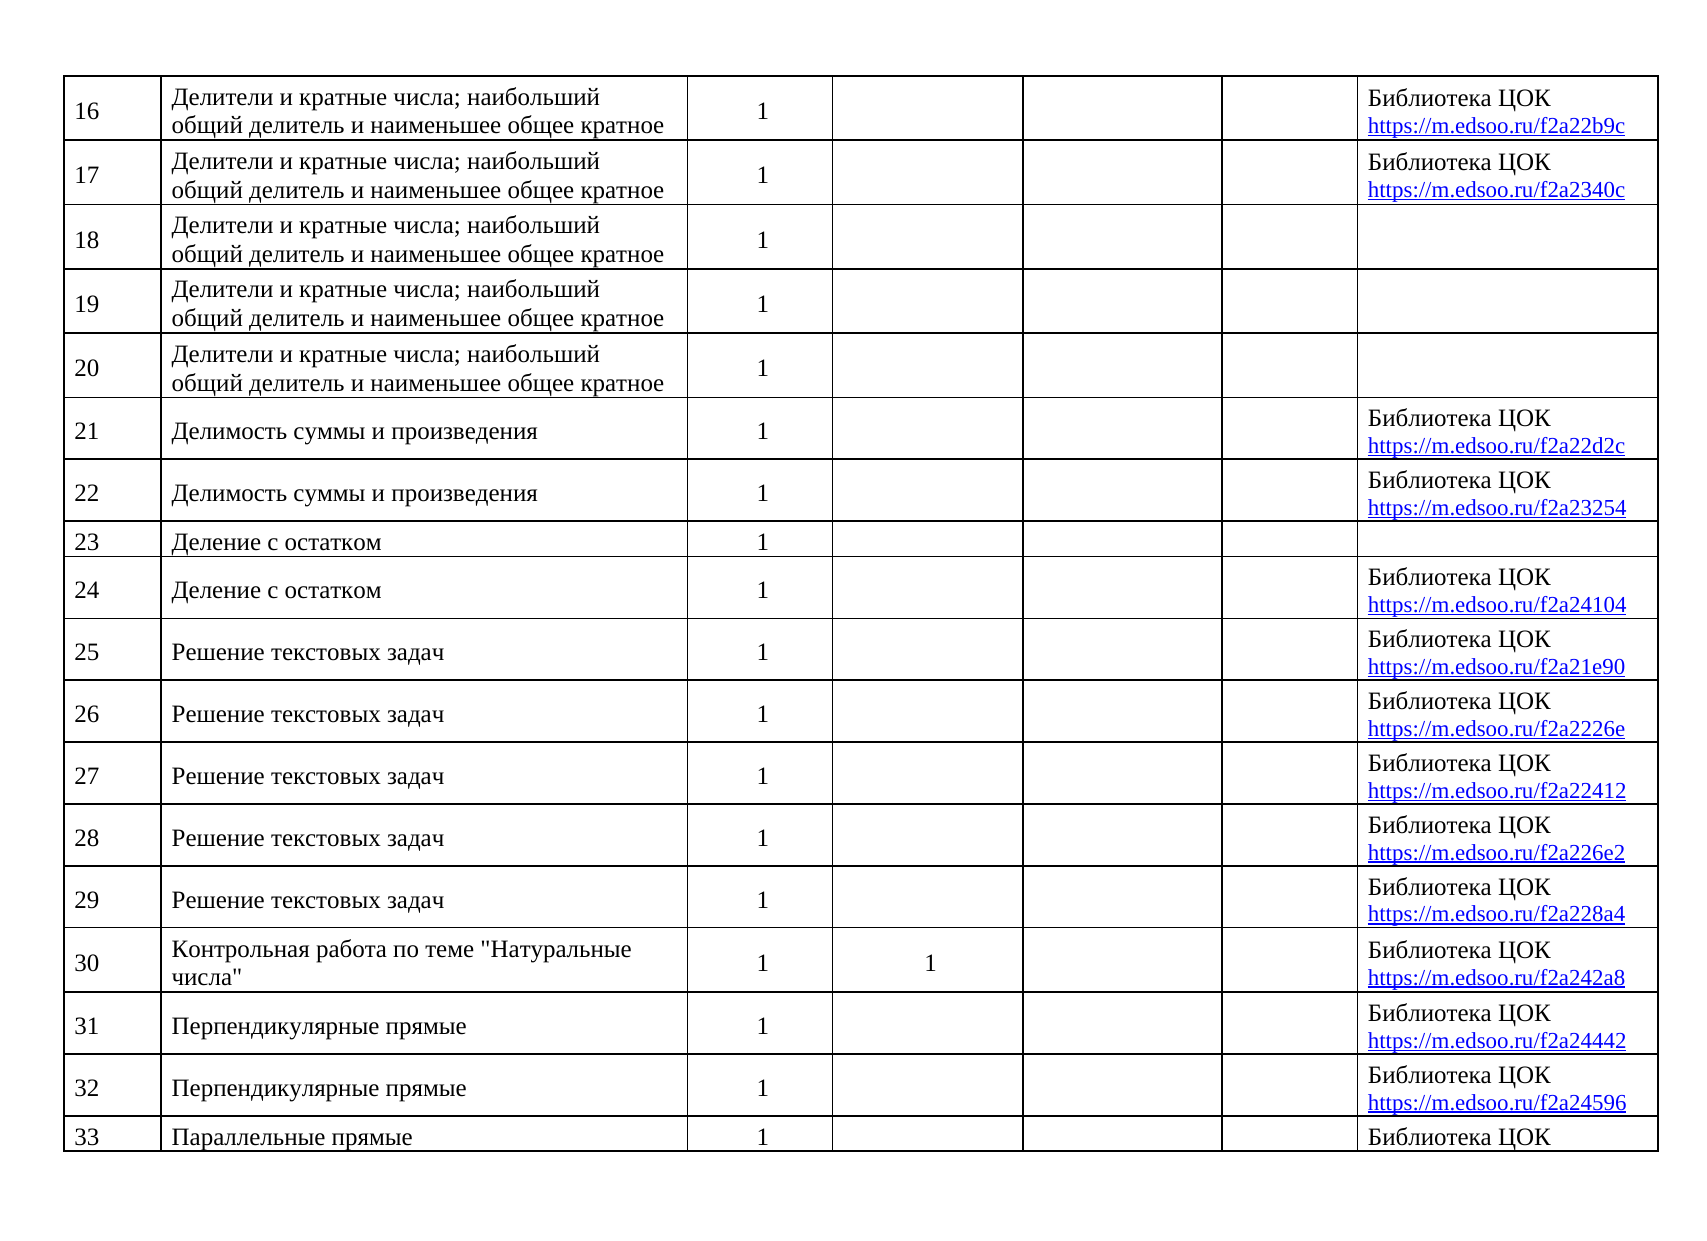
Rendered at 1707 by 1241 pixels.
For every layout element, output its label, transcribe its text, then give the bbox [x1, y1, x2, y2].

table_cell [833, 334, 1022, 396]
table_cell [1223, 1117, 1357, 1150]
table_cell [1223, 805, 1357, 865]
table_cell Решение текстовых задач [162, 681, 687, 741]
table_cell Библиотека ЦОК https://m.edsoo.ru/f2a2226e [1358, 681, 1657, 741]
table_cell [1024, 141, 1221, 203]
table_cell [833, 619, 1022, 679]
table_cell 1 [688, 460, 832, 520]
table_cell 29 [65, 867, 160, 927]
table_cell Решение текстовых задач [162, 743, 687, 803]
table_cell 1 [688, 743, 832, 803]
table_cell [1223, 270, 1357, 332]
table_cell 1 [688, 205, 832, 268]
table_cell [1024, 522, 1221, 556]
table_cell [1358, 522, 1657, 556]
table_cell 1 [688, 867, 832, 927]
table_cell Параллельные прямые [162, 1117, 687, 1150]
table_cell 1 [688, 77, 832, 139]
table_cell 1 [688, 334, 832, 396]
table_cell Библиотека ЦОК https://m.edsoo.ru/f2a228a4 [1358, 867, 1657, 927]
table_cell [833, 743, 1022, 803]
table_cell Библиотека ЦОК https://m.edsoo.ru/f2a24442 [1358, 993, 1657, 1053]
table_cell Библиотека ЦОК https://m.edsoo.ru/f2a22d2c [1358, 398, 1657, 458]
table_cell [1223, 398, 1357, 458]
table_cell [1223, 743, 1357, 803]
table_cell 1 [688, 928, 832, 991]
table_cell [1223, 77, 1357, 139]
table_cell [162, 77, 687, 139]
table_cell 1 [688, 557, 832, 617]
table_cell [1223, 522, 1357, 556]
table_cell 18 [65, 205, 160, 268]
table_cell [833, 77, 1022, 139]
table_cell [1358, 1117, 1657, 1150]
table_cell [1223, 141, 1357, 203]
table_cell 1 [688, 1117, 832, 1150]
table_cell [1223, 557, 1357, 617]
table_cell [833, 867, 1022, 927]
table_cell [833, 681, 1022, 741]
table_cell Библиотека ЦОК https://m.edsoo.ru/f2a24596 [1358, 1055, 1657, 1115]
table_cell [1223, 928, 1357, 991]
table_cell Библиотека ЦОК https://m.edsoo.ru/f2a2340c [1358, 141, 1657, 203]
table_cell Перпендикулярные прямые [162, 1055, 687, 1115]
table_cell 20 [65, 334, 160, 396]
table_cell [1024, 270, 1221, 332]
table_cell 31 [65, 993, 160, 1053]
table_cell [833, 993, 1022, 1053]
table_cell 32 [65, 1055, 160, 1115]
table_cell [833, 460, 1022, 520]
table_cell [1223, 1055, 1357, 1115]
table_cell Делители и кратные числа; наибольший общий делитель и наименьшее общее кратное [162, 334, 687, 396]
table_cell [1223, 460, 1357, 520]
table_cell [833, 270, 1022, 332]
table_cell [1358, 334, 1657, 396]
table_cell [1223, 867, 1357, 927]
table_cell [1223, 619, 1357, 679]
table_cell [1223, 993, 1357, 1053]
table_cell 1 [688, 141, 832, 203]
table_cell [833, 205, 1022, 268]
table_cell [1024, 619, 1221, 679]
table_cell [162, 141, 687, 203]
table_cell 1 [688, 681, 832, 741]
table_cell [1358, 270, 1657, 332]
table_cell Делители и кратные числа; наибольший общий делитель и наименьшее общее кратное [162, 205, 687, 268]
table_cell [833, 805, 1022, 865]
table_cell [1024, 557, 1221, 617]
table_cell 1 [688, 1055, 832, 1115]
table_cell 33 [65, 1117, 160, 1150]
table_cell [1024, 993, 1221, 1053]
table_cell [1024, 398, 1221, 458]
table_cell [1024, 1055, 1221, 1115]
table_cell Решение текстовых задач [162, 867, 687, 927]
table_cell [833, 398, 1022, 458]
table_cell Библиотека ЦОК https://m.edsoo.ru/f2a23254 [1358, 460, 1657, 520]
table_cell 22 [65, 460, 160, 520]
table_cell 27 [65, 743, 160, 803]
table_cell 21 [65, 398, 160, 458]
table_cell Контрольная работа по теме "Натуральные числа" [162, 928, 687, 991]
table_cell [833, 1055, 1022, 1115]
table_cell 1 [688, 619, 832, 679]
table_cell [1024, 681, 1221, 741]
table_cell 1 [688, 522, 832, 556]
table_cell 26 [65, 681, 160, 741]
table_cell [833, 1117, 1022, 1150]
table_cell Библиотека ЦОК https://m.edsoo.ru/f2a22b9c [1358, 77, 1657, 139]
table_cell 1 [688, 993, 832, 1053]
table_cell Библиотека ЦОК https://m.edsoo.ru/f2a22412 [1358, 743, 1657, 803]
table_cell 1 [688, 805, 832, 865]
table_cell Деление с остатком [162, 522, 687, 556]
table_cell 1 [688, 270, 832, 332]
table_cell Библиотека ЦОК https://m.edsoo.ru/f2a226e2 [1358, 805, 1657, 865]
table_cell [833, 557, 1022, 617]
table_cell 24 [65, 557, 160, 617]
table_cell 30 [65, 928, 160, 991]
table_cell Делимость суммы и произведения [162, 460, 687, 520]
table_cell [833, 522, 1022, 556]
table_cell [1024, 743, 1221, 803]
table_cell 23 [65, 522, 160, 556]
table_cell [1024, 334, 1221, 396]
table_cell 16 [65, 77, 160, 139]
table_cell [1223, 681, 1357, 741]
table_cell 25 [65, 619, 160, 679]
table_cell [1024, 460, 1221, 520]
table_cell [1223, 334, 1357, 396]
table_cell [1358, 205, 1657, 268]
table_cell Делимость суммы и произведения [162, 398, 687, 458]
table_cell Перпендикулярные прямые [162, 993, 687, 1053]
table_cell 17 [65, 141, 160, 203]
table_cell [1223, 205, 1357, 268]
table_cell Делители и кратные числа; наибольший общий делитель и наименьшее общее кратное [162, 270, 687, 332]
table_cell [1024, 1117, 1221, 1150]
table_cell [1024, 77, 1221, 139]
table_cell 28 [65, 805, 160, 865]
table_cell Решение текстовых задач [162, 619, 687, 679]
table_cell Решение текстовых задач [162, 805, 687, 865]
table_cell Библиотека ЦОК https://m.edsoo.ru/f2a242a8 [1358, 928, 1657, 991]
table_cell Деление с остатком [162, 557, 687, 617]
table_cell [1024, 928, 1221, 991]
table_cell Библиотека ЦОК https://m.edsoo.ru/f2a21e90 [1358, 619, 1657, 679]
table_cell [1024, 867, 1221, 927]
table_cell 19 [65, 270, 160, 332]
table_cell [1024, 805, 1221, 865]
table_cell [1024, 205, 1221, 268]
table_cell 1 [833, 928, 1022, 991]
table_cell 1 [688, 398, 832, 458]
table_cell Библиотека ЦОК https://m.edsoo.ru/f2a24104 [1358, 557, 1657, 617]
table_cell [833, 141, 1022, 203]
